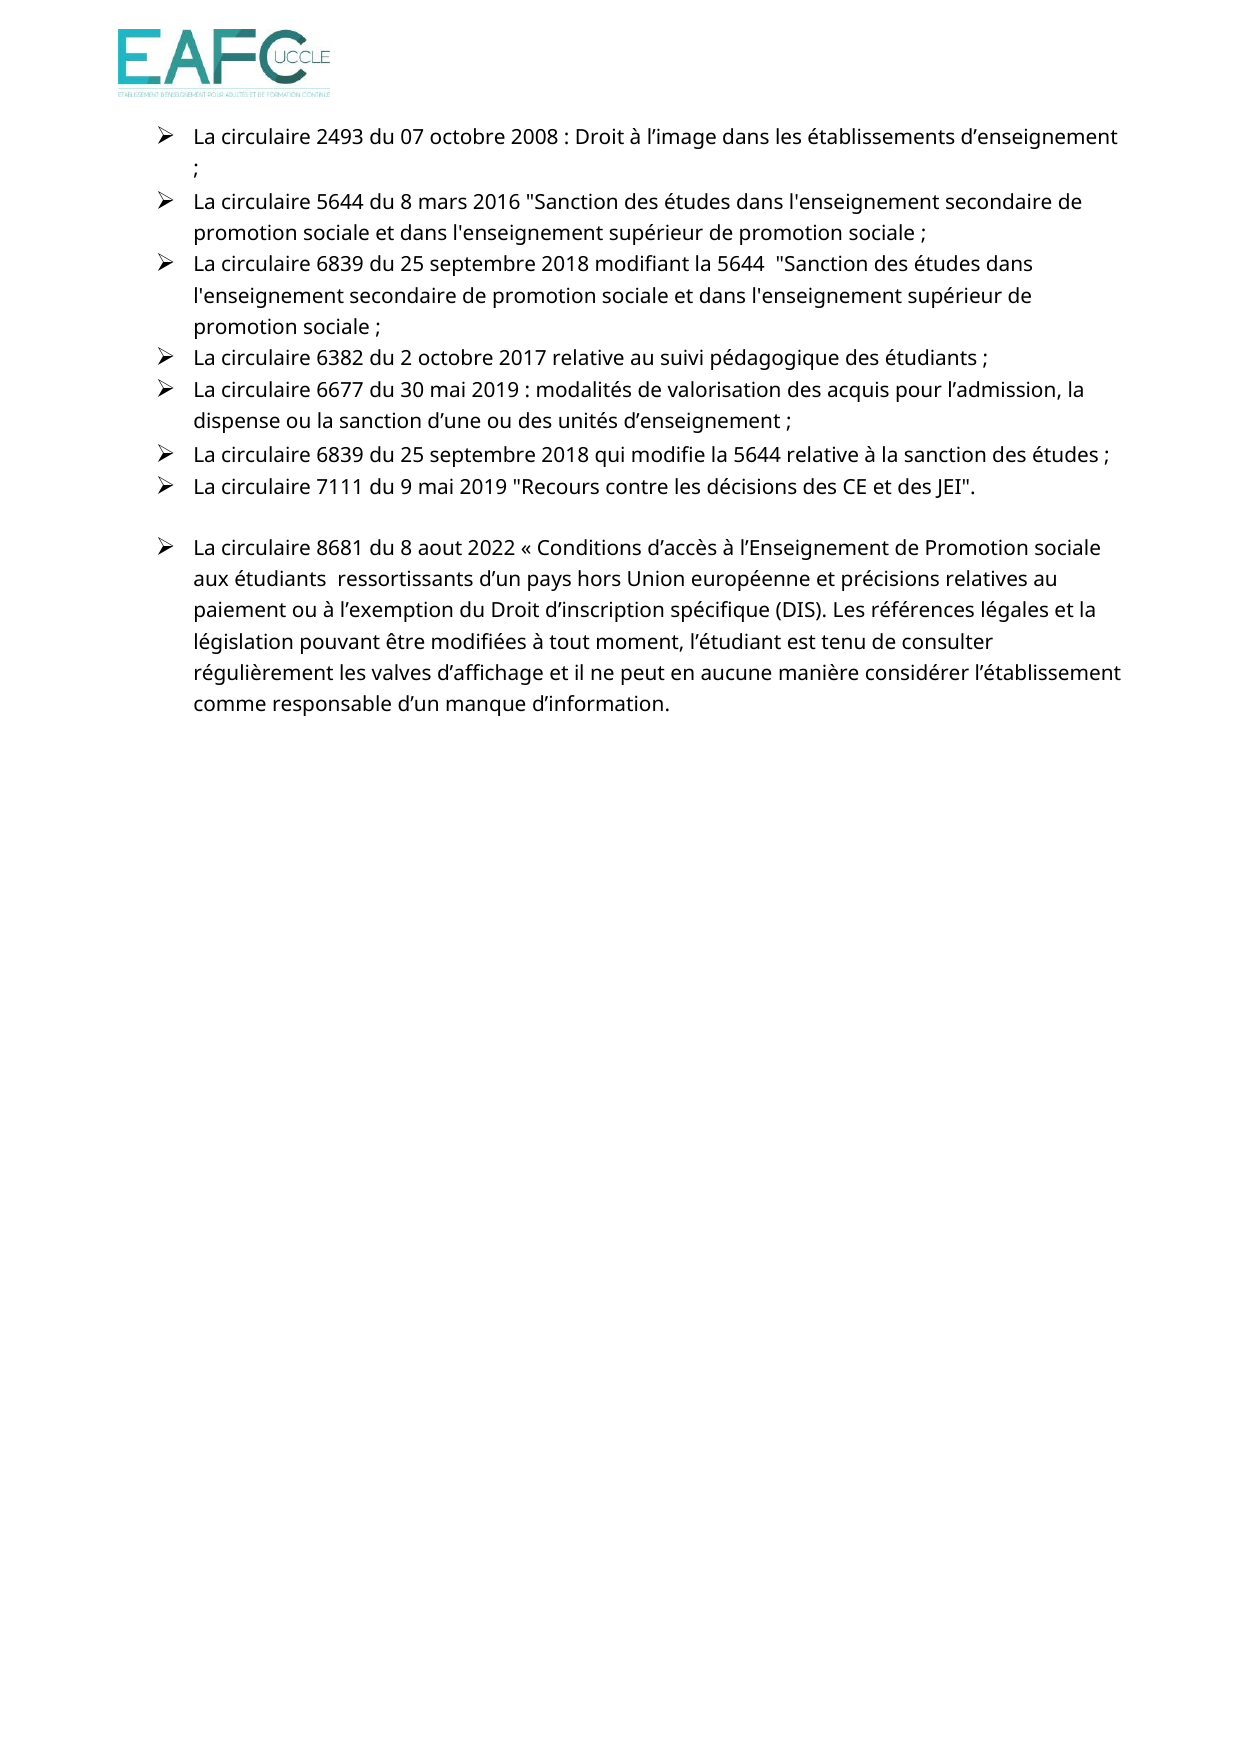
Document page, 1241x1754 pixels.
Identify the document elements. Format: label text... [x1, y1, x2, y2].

picture [118, 29, 330, 97]
list La circulaire 5644 du 8 mars 2016 "Sanction des études dans l'enseignement secondaire de promotion sociale et dans l'enseignement supérieur de promotion sociale ; [156, 187, 1122, 247]
list La circulaire 8681 du 8 aout 2022 « Conditions d’accès à l’Enseignement de Promotion sociale aux étudiants ressortissants d’un pays hors Union européenne et précisions relatives au paiement ou à l’exemption du Droit d’inscription spécifique (DIS). Les références légales et la législation pouvant être modifiées à tout moment, l’étudiant est tenu de consulter régulièrement les valves d’affichage et il ne peut en aucune manière considérer l’établissement comme responsable d’un manque d’information. [156, 533, 1122, 718]
list La circulaire 6839 du 25 septembre 2018 modifiant la 5644 "Sanction des études dans l'enseignement secondaire de promotion sociale et dans l'enseignement supérieur de promotion sociale ; [156, 249, 1122, 341]
list La circulaire 6677 du 30 mai 2019 : modalités de valorisation des acquis pour l’admission, la dispense ou la sanction d’une ou des unités d’enseignement ; [156, 375, 1122, 435]
list La circulaire 6839 du 25 septembre 2018 qui modifie la 5644 relative à la sanction des études ; [156, 441, 1122, 469]
list La circulaire 2493 du 07 octobre 2008 : Droit à l’image dans les établissements d’enseignement ; [156, 122, 1122, 182]
list La circulaire 6382 du 2 octobre 2017 relative au suivi pédagogique des étudiants ; [156, 343, 1122, 372]
list La circulaire 7111 du 9 mai 2019 "Recours contre les décisions des CE et des JEI". [156, 472, 1122, 500]
